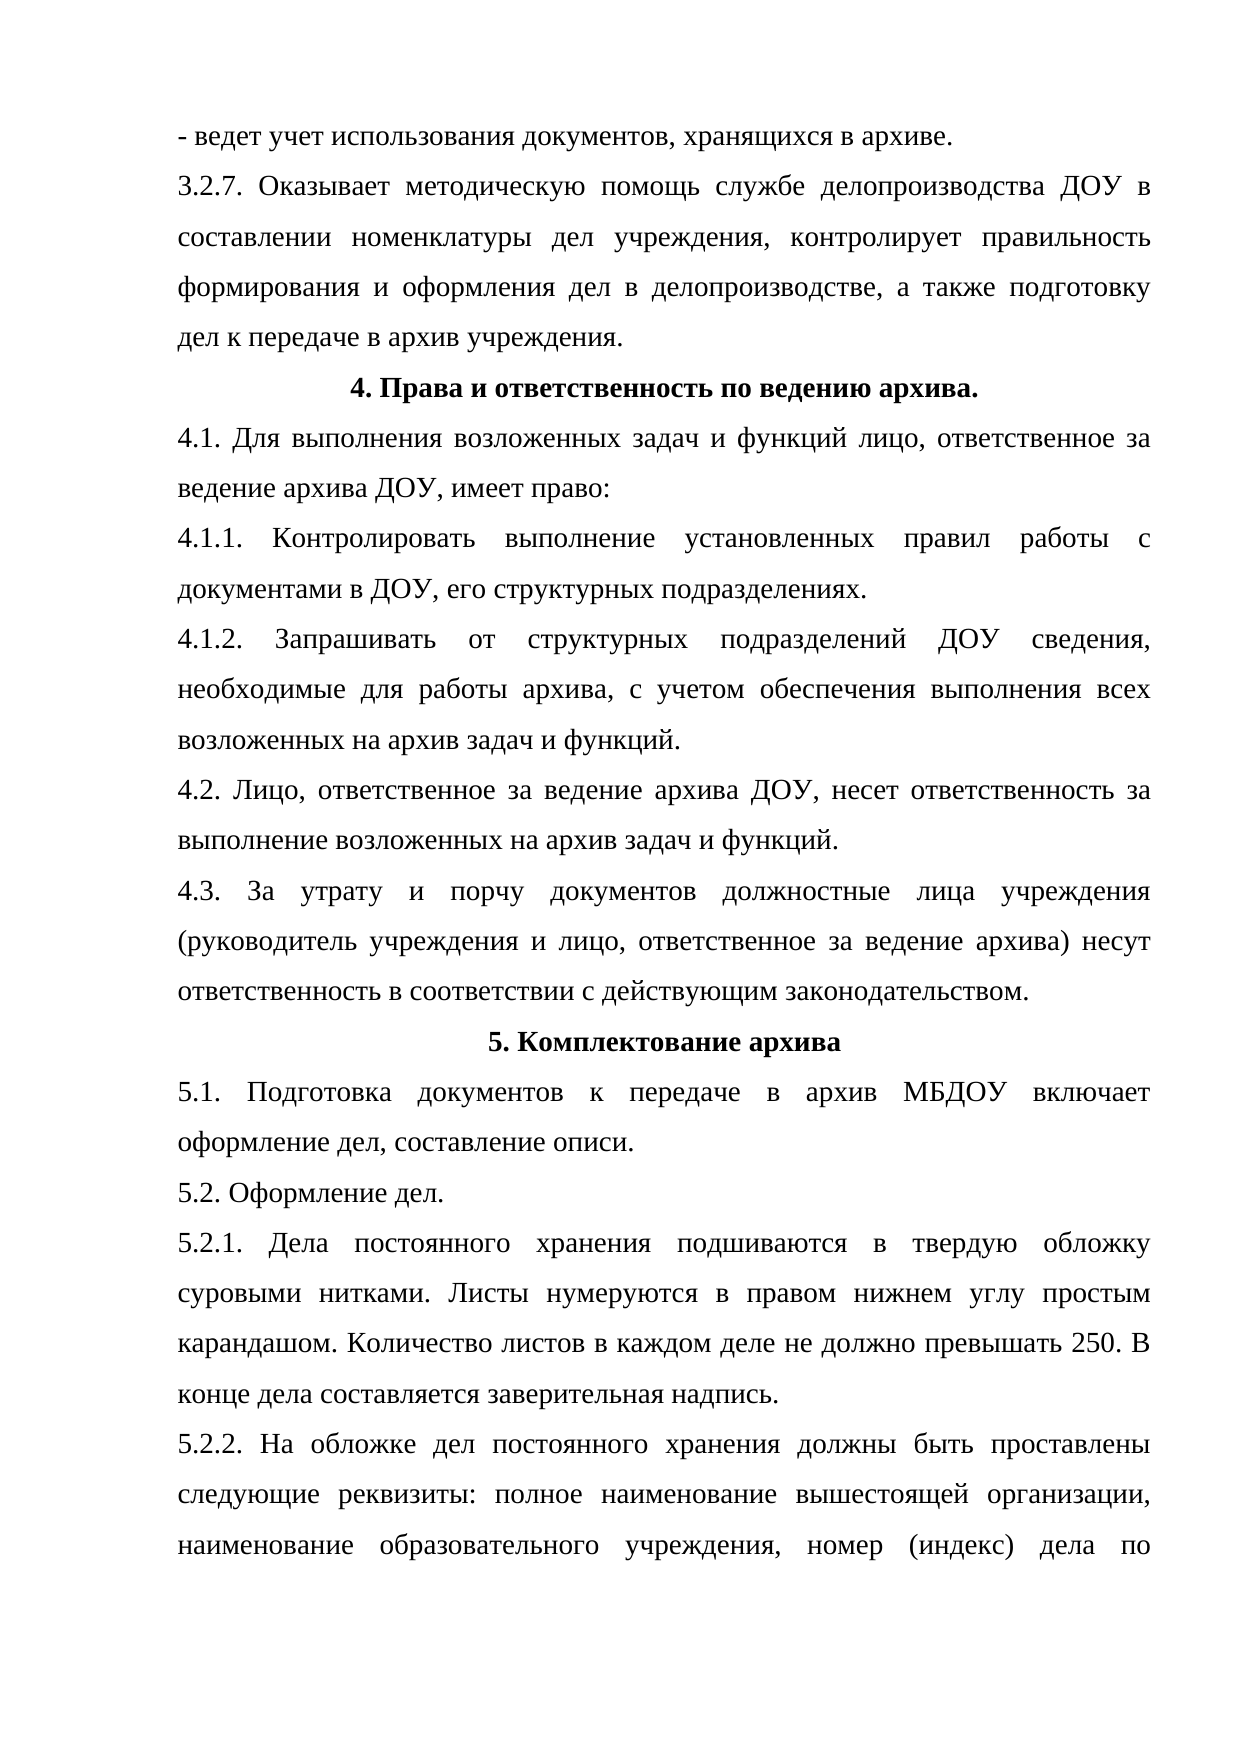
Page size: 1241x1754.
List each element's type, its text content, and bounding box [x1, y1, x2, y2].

text 5.1. Подготовка документов к передаче в архив МБДОУ включает оформление дел, составление описи. [177, 1074, 1152, 1158]
text 5. Комплектование архива [177, 1024, 1152, 1057]
text 4.1. Для выполнения возложенных задач и функций лицо, ответственное за ведение архива ДОУ, имеет право: [177, 420, 1152, 504]
text - ведет учет использования документов, хранящихся в архиве. [177, 118, 1152, 152]
text 5.2. Оформление дел. [177, 1175, 1152, 1208]
text 4.3. За утрату и порчу документов должностные лица учреждения (руководитель учреждения и лицо, ответственное за ведение архива) несут ответственность в соответствии с действующим законодательством. [177, 873, 1152, 1007]
text 4.2. Лицо, ответственное за ведение архива ДОУ, несет ответственность за выполнение возложенных на архив задач и функций. [177, 772, 1152, 856]
text 4.1.2. Запрашивать от структурных подразделений ДОУ сведения, необходимые для работы архива, с учетом обеспечения выполнения всех возложенных на архив задач и функций. [177, 621, 1152, 755]
text 4. Права и ответственность по ведению архива. [177, 370, 1152, 403]
text 5.2.1. Дела постоянного хранения подшиваются в твердую обложку суровыми нитками. Листы нумеруются в правом нижнем углу простым карандашом. Количество листов в каждом деле не должно превышать 250. В конце дела составляется заверительная надпись. [177, 1225, 1152, 1409]
text 4.1.1. Контролировать выполнение установленных правил работы с документами в ДОУ, его структурных подразделениях. [177, 521, 1152, 604]
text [177, 1426, 1152, 1560]
text 3.2.7. Оказывает методическую помощь службе делопроизводства ДОУ в составлении номенклатуры дел учреждения, контролирует правильность формирования и оформления дел в делопроизводстве, а также подготовку дел к передаче в архив учреждения. [177, 168, 1152, 353]
